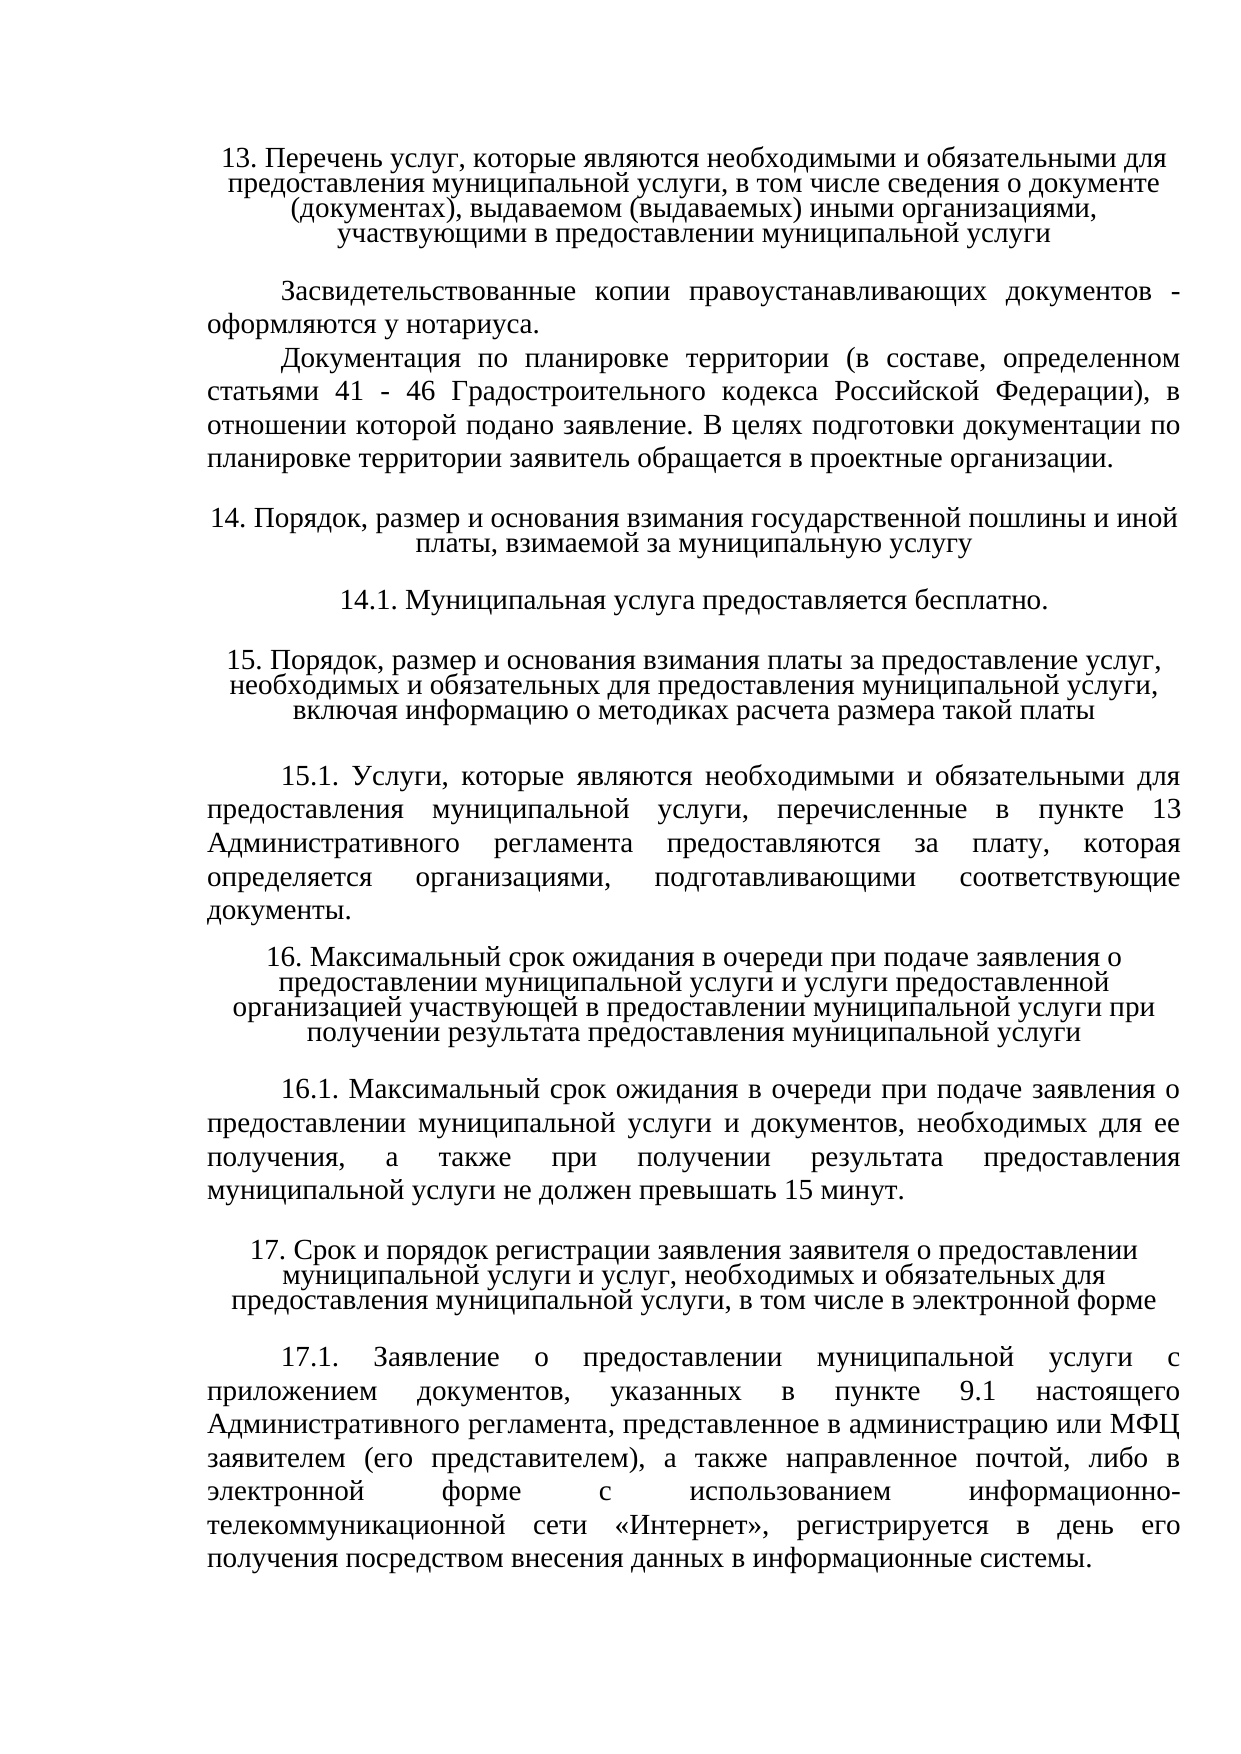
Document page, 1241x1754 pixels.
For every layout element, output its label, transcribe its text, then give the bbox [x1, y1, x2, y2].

list 17. Срок и порядок регистрации заявления заявителя о предоставлении муниципальной услуги и услуг, необходимых и обязательных для предоставления муниципальной услуги, в том числе в электронной форме [207, 1239, 1181, 1314]
text Засвидетельствованные копии правоустанавливающих документов - оформляются у нотариуса. [207, 273, 1181, 340]
text 16. Максимальный срок ожидания в очереди при подаче заявления о предоставлении муниципальной услуги и услуги предоставленной организацией участвующей в предоставлении муниципальной услуги при получении результата предоставления муниципальной услуги [207, 947, 1181, 1047]
text 14.1. Муниципальная услуга предоставляется бесплатно. [207, 582, 1181, 616]
text 16.1. Максимальный срок ожидания в очереди при подаче заявления о предоставлении муниципальной услуги и документов, необходимых для ее получения, а также при получении результата предоставления муниципальной услуги не должен превышать 15 минут. [207, 1072, 1181, 1206]
text 14. Порядок, размер и основания взимания государственной пошлины и иной платы, взимаемой за муниципальную услугу [207, 507, 1181, 557]
text 17.1. Заявление о предоставлении муниципальной услуги с приложением документов, указанных в пункте 9.1 настоящего Административного регламента, представленное в администрацию или МФЦ заявителем (его представителем), а также направленное почтой, либо в электронной форме с использованием информационно-телекоммуникационной сети «Интернет», регистрируется в день его получения посредством внесения данных в информационные системы. [207, 1339, 1181, 1574]
list 15. Порядок, размер и основания взимания платы за предоставление услуг, необходимых и обязательных для предоставления муниципальной услуги, включая информацию о методиках расчета размера такой платы [207, 649, 1181, 724]
list 13. Перечень услуг, которые являются необходимыми и обязательными для предоставления муниципальной услуги, в том числе сведения о документе (документах), выдаваемом (выдаваемых) иными организациями, участвующими в предоставлении муниципальной услуги [207, 148, 1181, 248]
text 15.1. Услуги, которые являются необходимыми и обязательными для предоставления муниципальной услуги, перечисленные в пункте 13 Административного регламента предоставляются за плату, которая определяется организациями, подготавливающими соответствующие документы. [207, 758, 1181, 926]
text Документация по планировке территории (в составе, определенном статьями 41 - 46 Градостроительного кодекса Российской Федерации), в отношении которой подано заявление. В целях подготовки документации по планировке территории заявитель обращается в проектные организации. [207, 340, 1181, 474]
